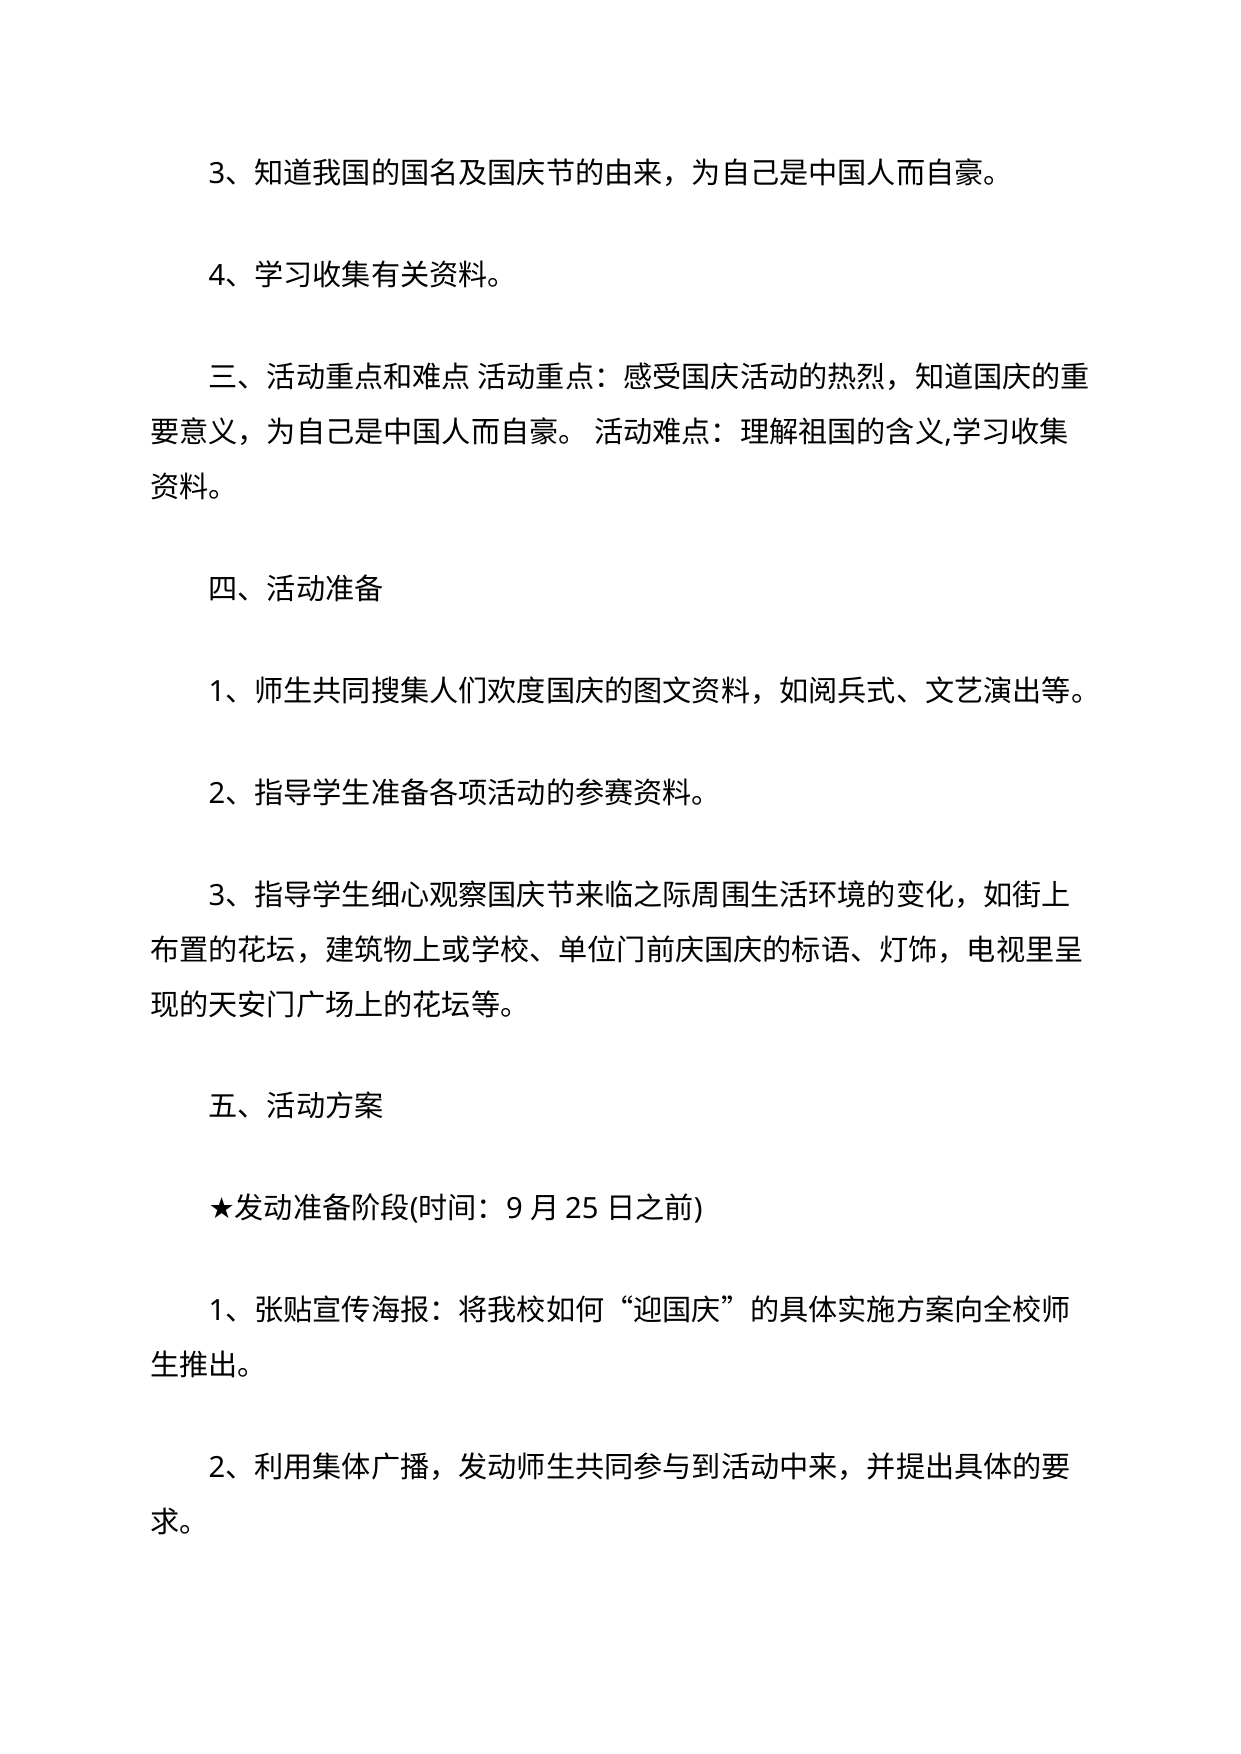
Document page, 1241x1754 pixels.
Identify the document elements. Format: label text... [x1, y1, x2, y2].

text 3、指导学生细心观察国庆节来临之际周围生活环境的变化，如街上布置的花坛，建筑物上或学校、单位门前庆国庆的标语、灯饰，电视里呈现的天安门广场上的花坛等。 [150, 871, 1090, 1023]
text 三、活动重点和难点 活动重点：感受国庆活动的热烈，知道国庆的重要意义，为自己是中国人而自豪。 活动难点：理解祖国的含义,学习收集资料。 [150, 354, 1090, 506]
text 2、利用集体广播，发动师生共同参与到活动中来，并提出具体的要求。 [150, 1443, 1090, 1541]
text 3、知道我国的国名及国庆节的由来，为自己是中国人而自豪。 [150, 150, 1090, 192]
text 1、张贴宣传海报：将我校如何“迎国庆”的具体实施方案向全校师生推出。 [150, 1287, 1090, 1384]
text 四、活动准备 [150, 566, 1090, 608]
text 1、师生共同搜集人们欢度国庆的图文资料，如阅兵式、文艺演出等。 [150, 667, 1090, 710]
text 五、活动方案 [150, 1083, 1090, 1125]
text 4、学习收集有关资料。 [150, 252, 1090, 294]
text ★发动准备阶段(时间：9 月25 日之前) [150, 1185, 1090, 1227]
text 2、指导学生准备各项活动的参赛资料。 [150, 769, 1090, 812]
